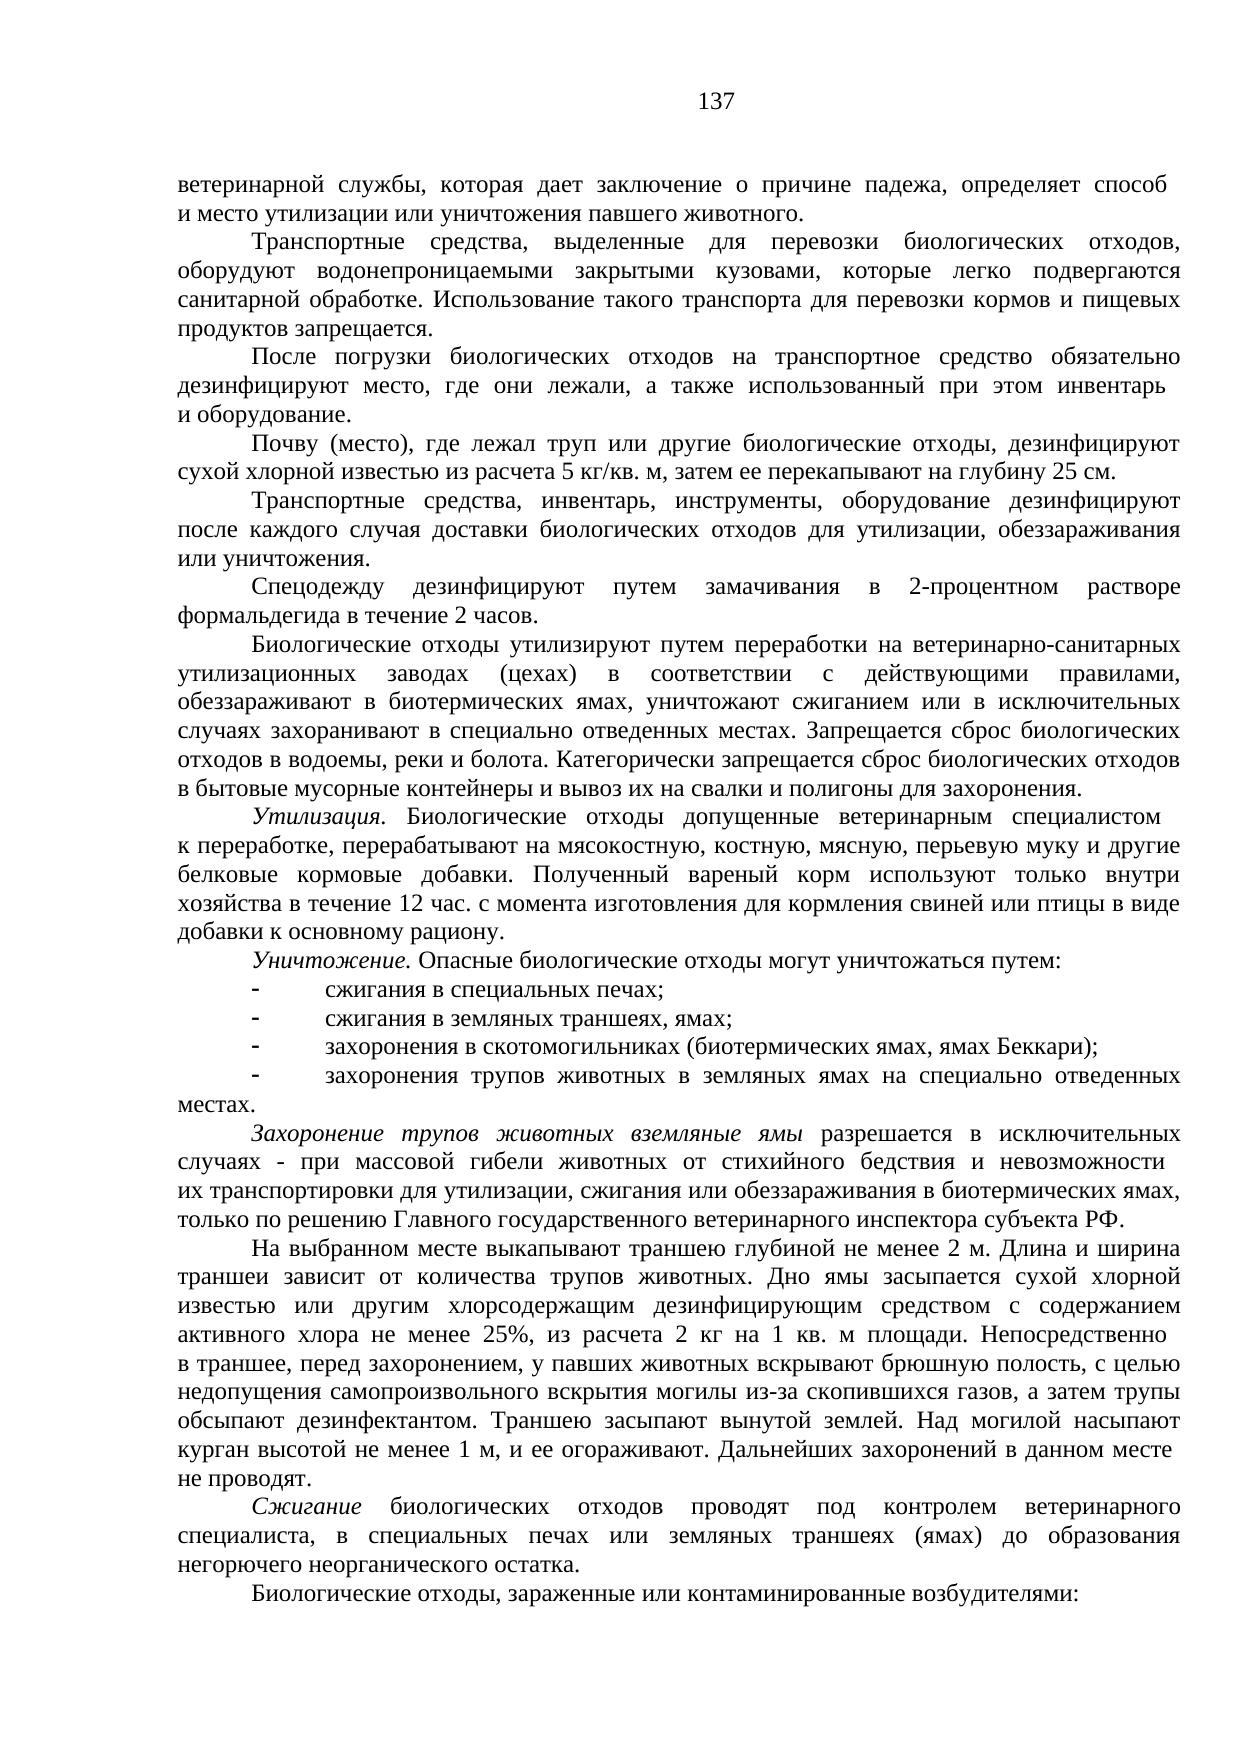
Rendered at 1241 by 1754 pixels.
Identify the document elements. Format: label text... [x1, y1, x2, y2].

text Почву (место), где лежал труп или другие биологические отходы, дезинфицируют сухой хлорной известью из расчета 5 кг/кв. м, затем ее перекапывают на глубину . [177, 428, 1181, 485]
text Утилизация. Биологические отходы допущенные ветеринарным специалистом к переработке, перерабатывают на мясокостную, костную, мясную, перьевую муку и другие белковые кормовые добавки. Полученный вареный корм используют только внутри хозяйства в течение 12 час. с момента изготовления для кормления свиней или птицы в виде добавки к основному рациону. [177, 801, 1181, 945]
text Транспортные средства, выделенные для перевозки биологических отходов, оборудуют водонепроницаемыми закрытыми кузовами, которые легко подвергаются санитарной обработке. Использование такого транспорта для перевозки кормов и пищевых продуктов запрещается. [177, 226, 1181, 341]
list сжигания в специальных печах; [177, 974, 1181, 1003]
list захоронения трупов животных в земляных ямах на специально отведенных местах. [177, 1060, 1181, 1118]
text Сжигание биологических отходов проводят под контролем ветеринарного специалиста, в специальных печах или земляных траншеях (ямах) до образования негорючего неорганического остатка. [177, 1491, 1181, 1578]
text Биологические отходы, зараженные или контаминированные возбудителями: [177, 1578, 1181, 1606]
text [177, 169, 1181, 226]
list сжигания в земляных траншеях, ямах; [177, 1003, 1181, 1031]
text После погрузки биологических отходов на транспортное средство обязательно дезинфицируют место, где они лежали, а также использованный при этом инвентарь и оборудование. [177, 341, 1181, 428]
text Транспортные средства, инвентарь, инструменты, оборудование дезинфицируют после каждого случая доставки биологических отходов для утилизации, обеззараживания или уничтожения. [177, 485, 1181, 571]
text На выбранном месте выкапывают траншею глубиной не менее . Длина и ширина траншеи зависит от количества трупов животных. Дно ямы засыпается сухой хлорной известью или другим хлорсодержащим дезинфицирующим средством с содержанием активного хлора не менее 25%, из расчета на площади. Непосредственно в траншее, перед захоронением, у павших животных вскрывают брюшную полость, с целью недопущения самопроизвольного вскрытия могилы из-за скопившихся газов, а затем трупы обсыпают дезинфектантом. Траншею засыпают вынутой землей. Над могилой насыпают курган высотой не менее , и ее огораживают. Дальнейших захоронений в данном месте не проводят. [177, 1233, 1181, 1491]
text Спецодежду дезинфицируют путем замачивания в 2-процентном растворе формальдегида в течение 2 часов. [177, 571, 1181, 629]
text Захоронение трупов животных вземляные ямы разрешается в исключительных случаях - при массовой гибели животных от стихийного бедствия и невозможности их транспортировки для утилизации, сжигания или обеззараживания в биотермических ямах, только по решению Главного государственного ветеринарного инспектора субъекта РФ. [177, 1118, 1181, 1233]
text Уничтожение. Опасные биологические отходы могут уничтожаться путем: [177, 945, 1181, 974]
text Биологические отходы утилизируют путем переработки на ветеринарно-санитарных утилизационных заводах (цехах) в соответствии с действующими правилами, обеззараживают в биотермических ямах, уничтожают сжиганием или в исключительных случаях захоранивают в специально отведенных местах. Запрещается сброс биологических отходов в водоемы, реки и болота. Категорически запрещается сброс биологических отходов в бытовые мусорные контейнеры и вывоз их на свалки и полигоны для захоронения. [177, 629, 1181, 801]
list захоронения в скотомогильниках (биотермических ямах, ямах Беккари); [177, 1031, 1181, 1060]
